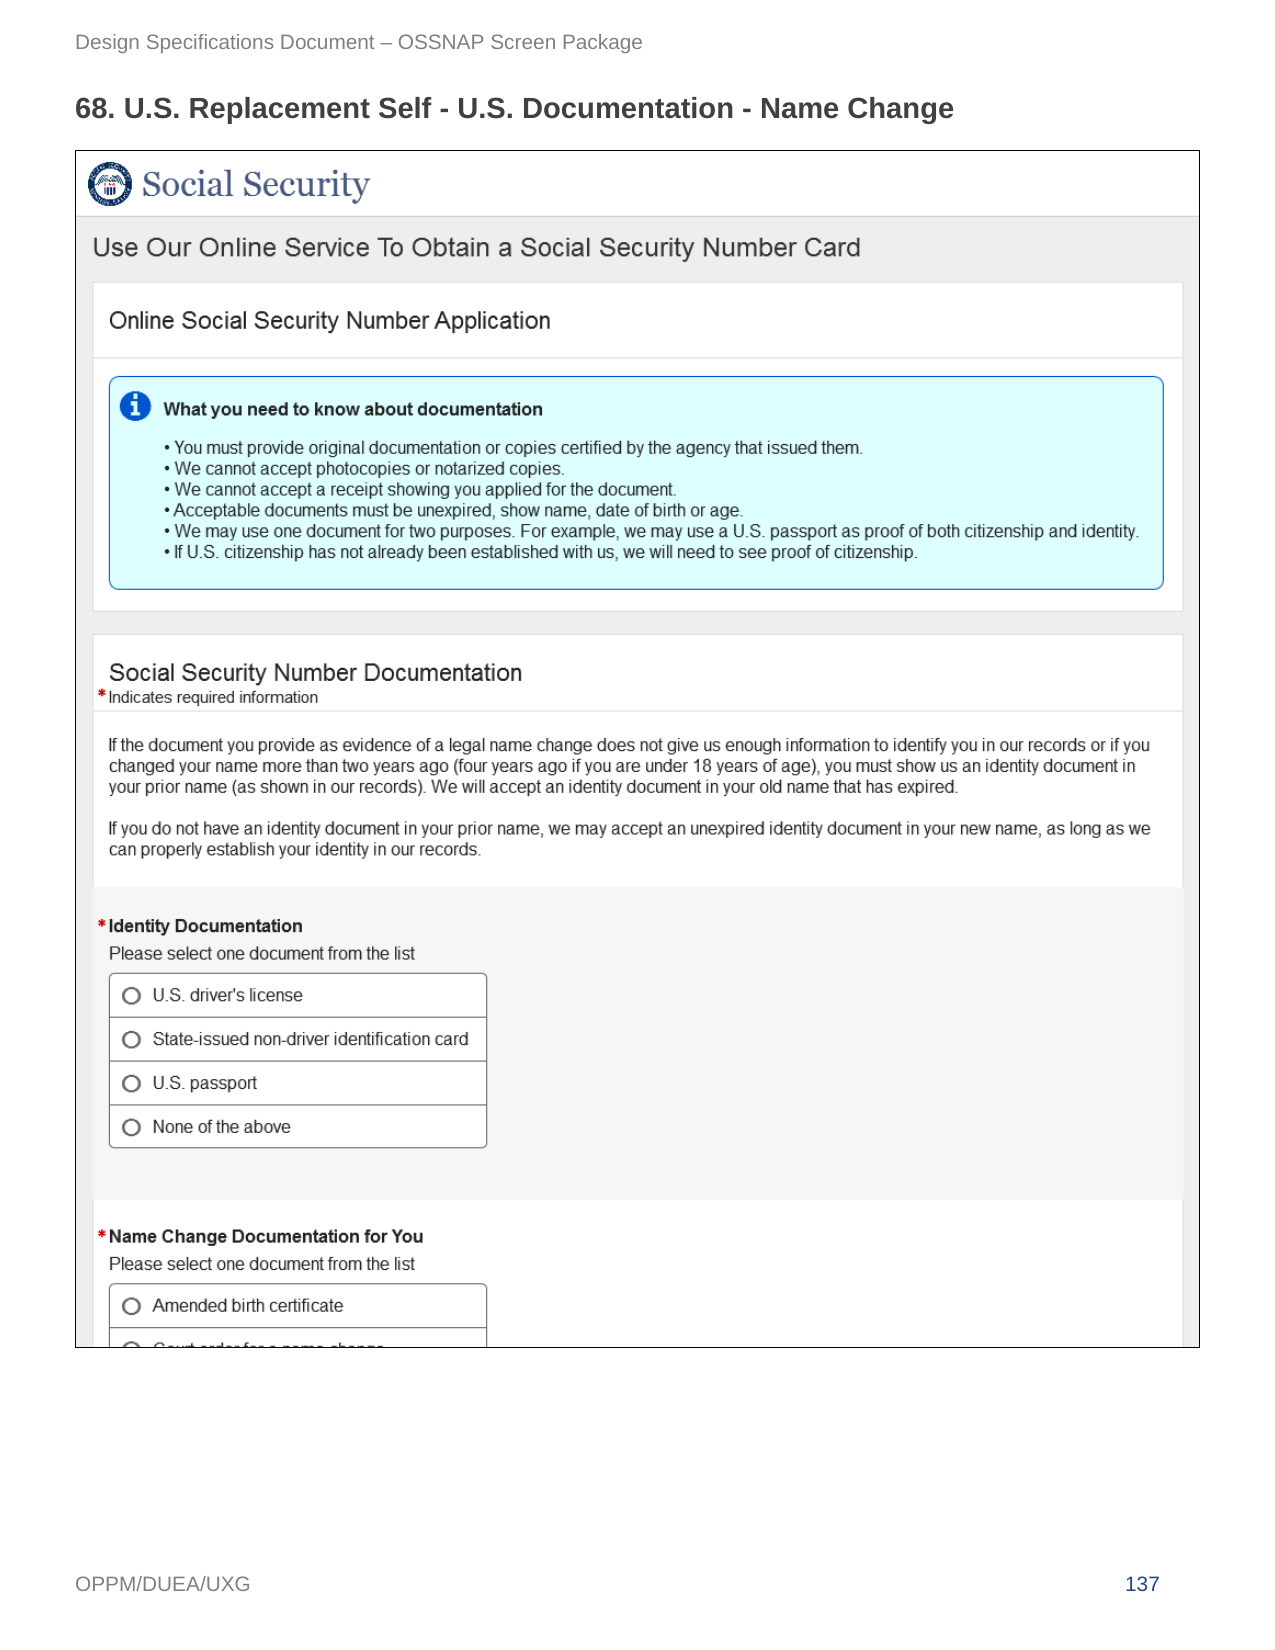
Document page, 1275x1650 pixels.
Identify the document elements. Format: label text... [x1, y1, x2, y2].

picture [76, 151, 1199, 1347]
subtitle U.S. Replacement Self - U.S. Documentation - Name Change [75, 91, 1200, 125]
